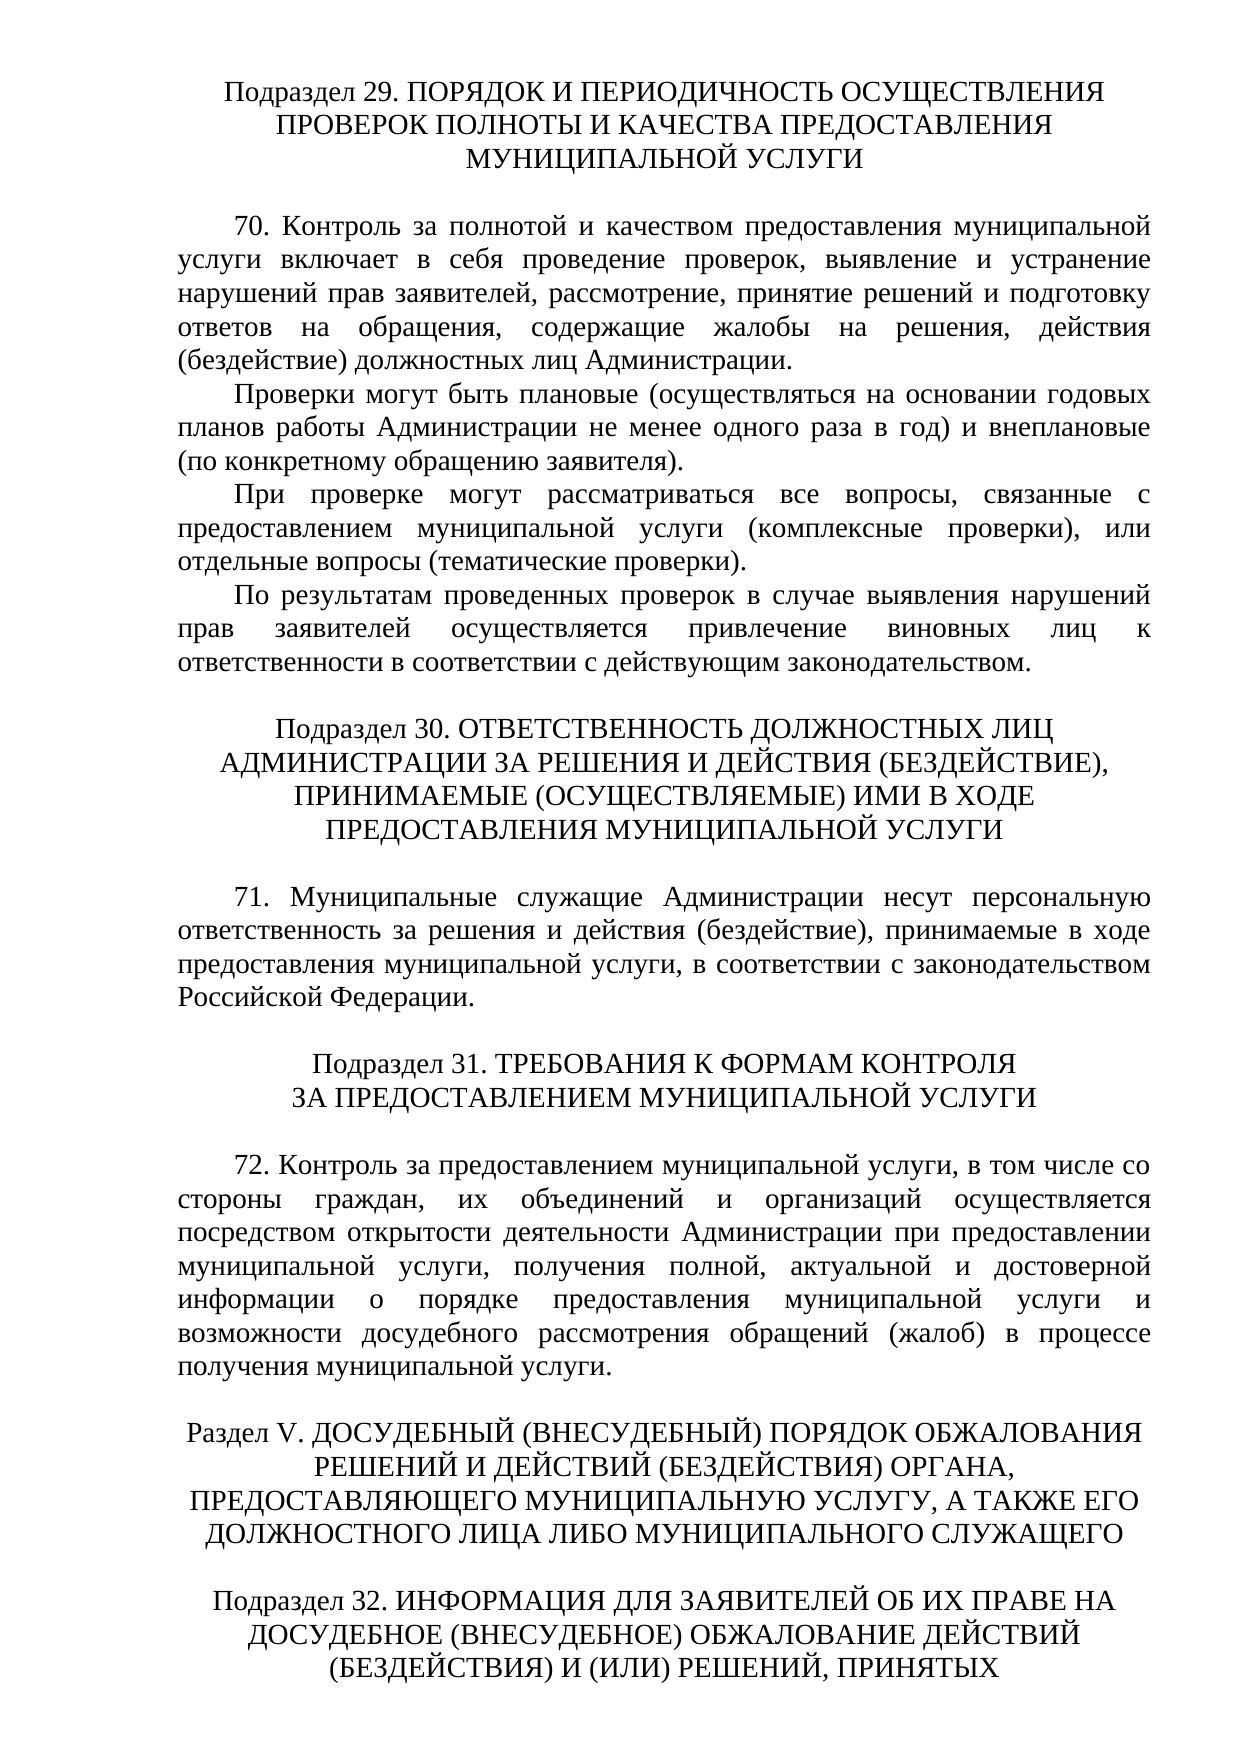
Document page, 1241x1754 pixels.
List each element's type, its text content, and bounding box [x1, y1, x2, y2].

text 70. Контроль за полнотой и качеством предоставления муниципальной услуги включает в себя проведение проверок, выявление и устранение нарушений прав заявителей, рассмотрение, принятие решений и подготовку ответов на обращения, содержащие жалобы на решения, действия (бездействие) должностных лиц Администрации. [177, 208, 1152, 376]
title Подраздел 31. ТРЕБОВАНИЯ К ФОРМАМ КОНТРОЛЯ [177, 1047, 1152, 1080]
title Подраздел 30. ОТВЕТСТВЕННОСТЬ ДОЛЖНОСТНЫХ ЛИЦ АДМИНИСТРАЦИИ ЗА РЕШЕНИЯ И ДЕЙСТВИЯ (БЕЗДЕЙСТВИЕ), ПРИНИМАЕМЫЕ (ОСУЩЕСТВЛЯЕМЫЕ) ИМИ В ХОДЕ ПРЕДОСТАВЛЕНИЯ МУНИЦИПАЛЬНОЙ УСЛУГИ [177, 711, 1152, 845]
text Проверки могут быть плановые (осуществляться на основании годовых планов работы Администрации не менее одного раза в год) и внеплановые (по конкретному обращению заявителя). [177, 376, 1152, 476]
text 72. Контроль за предоставлением муниципальной услуги, в том числе со стороны граждан, их объединений и организаций осуществляется посредством открытости деятельности Администрации при предоставлении муниципальной услуги, получения полной, актуальной и достоверной информации о порядке предоставления муниципальной услуги и возможности досудебного рассмотрения обращений (жалоб) в процессе получения муниципальной услуги. [177, 1147, 1152, 1382]
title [177, 1583, 1152, 1684]
title РЕШЕНИЙ И ДЕЙСТВИЙ (БЕЗДЕЙСТВИЯ) ОРГАНА, ПРЕДОСТАВЛЯЮЩЕГО МУНИЦИПАЛЬНУЮ УСЛУГУ, А ТАКЖЕ ЕГО ДОЛЖНОСТНОГО ЛИЦА ЛИБО МУНИЦИПАЛЬНОГО СЛУЖАЩЕГО [177, 1449, 1152, 1550]
title Подраздел 29. ПОРЯДОК И ПЕРИОДИЧНОСТЬ ОСУЩЕСТВЛЕНИЯ ПРОВЕРОК ПОЛНОТЫ И КАЧЕСТВА ПРЕДОСТАВЛЕНИЯ МУНИЦИПАЛЬНОЙ УСЛУГИ [177, 74, 1152, 174]
title Раздел V. ДОСУДЕБНЫЙ (ВНЕСУДЕБНЫЙ) ПОРЯДОК ОБЖАЛОВАНИЯ [177, 1416, 1152, 1449]
text При проверке могут рассматриваться все вопросы, связанные с предоставлением муниципальной услуги (комплексные проверки), или отдельные вопросы (тематические проверки). [177, 476, 1152, 577]
text По результатам проведенных проверок в случае выявления нарушений прав заявителей осуществляется привлечение виновных лиц к ответственности в соответствии с действующим законодательством. [177, 577, 1152, 678]
text 71. Муниципальные служащие Администрации несут персональную ответственность за решения и действия (бездействие), принимаемые в ходе предоставления муниципальной услуги, в соответствии с законодательством Российской Федерации. [177, 879, 1152, 1013]
title ЗА ПРЕДОСТАВЛЕНИЕМ МУНИЦИПАЛЬНОЙ УСЛУГИ [177, 1080, 1152, 1114]
